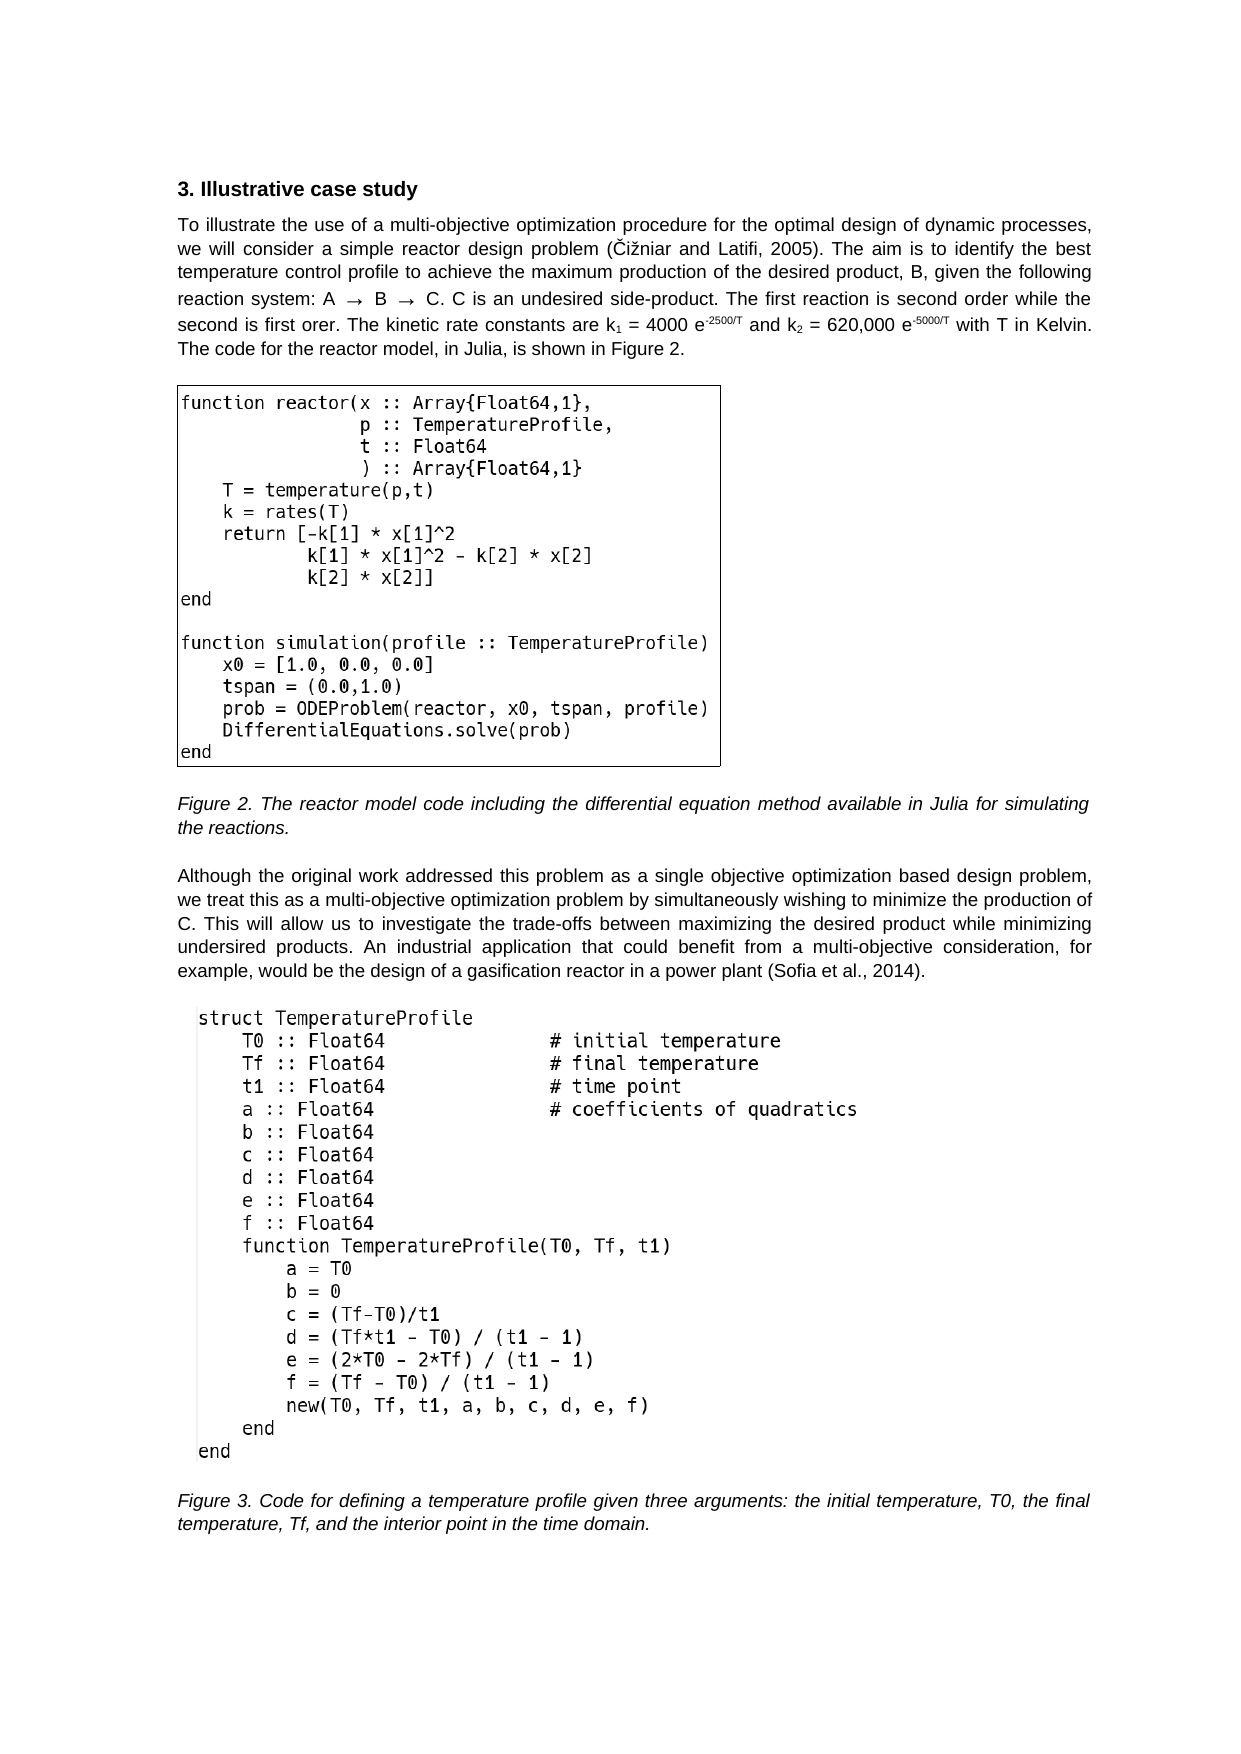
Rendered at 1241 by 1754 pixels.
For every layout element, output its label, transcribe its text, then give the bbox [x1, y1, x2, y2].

picture [179, 387, 718, 764]
text To illustrate the use of a multi-objective optimization procedure for the optimal design of dynamic processes, we will consider a simple reactor design problem (Čižniar and Latifi, 2005). The aim is to identify the best temperature control profile to achieve the maximum production of the desired product, B, given the following reaction system: A B C. C is an undesired side-product. The first reaction is second order while the second is first orer. The kinetic rate constants are k1 = 4000 e-2500/T and k2 = 620,000 e-5000/T with T in Kelvin. The code for the reactor model, in Julia, is shown in Figure 2. [177, 214, 1092, 359]
subtitle 3. Illustrative case study [177, 177, 1092, 201]
text Figure 3. Code for defining a temperature profile given three arguments: the initial temperature, T0, the final temperature, Tf, and the interior point in the time domain. [177, 1489, 1092, 1535]
text Although the original work addressed this problem as a single objective optimization based design problem, we treat this as a multi-objective optimization problem by simultaneously wishing to minimize the production of C. This will allow us to investigate the trade-offs between maximizing the desired product while minimizing undersired products. An industrial application that could benefit from a multi-objective consideration, for example, would be the design of a gasification reactor in a power plant (Sofia et al., 2014). [177, 865, 1092, 981]
text Figure 2. The reactor model code including the differential equation method available in Julia for simulating the reactions. [177, 793, 1092, 838]
